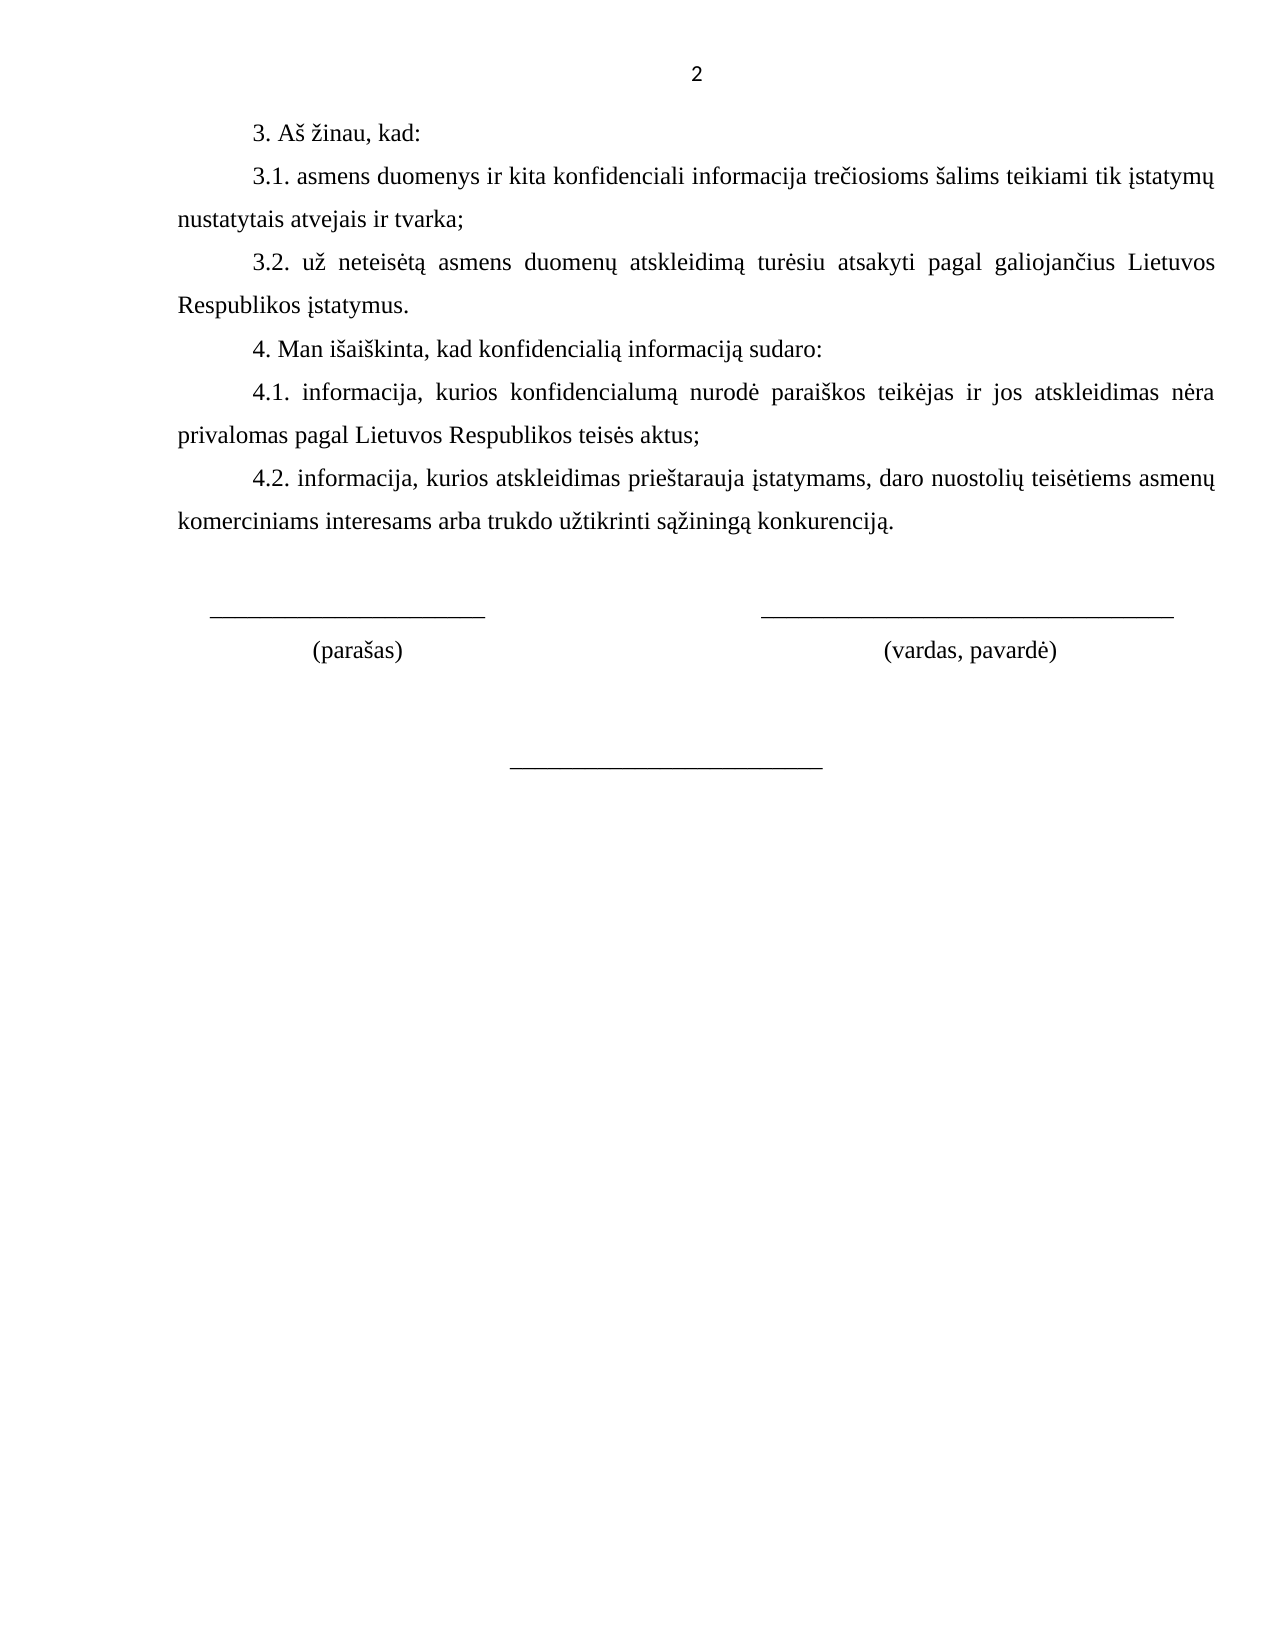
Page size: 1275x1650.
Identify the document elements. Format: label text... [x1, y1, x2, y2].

text 4.1. informacija, kurios konfidencialumą nurodė paraiškos teikėjas ir jos atskleidimas nėra privalomas pagal Lietuvos Respublikos teisės aktus; [177, 377, 1216, 449]
text 4. Man išaiškinta, kad konfidencialią informaciją sudaro: [177, 334, 1216, 362]
text _________________________ [177, 743, 1216, 771]
text (parašas) (vardas, pavardė) [177, 636, 1216, 664]
text 3. Aš žinau, kad: [177, 118, 1216, 147]
text ______________________ _________________________________ [177, 592, 1216, 621]
text 3.1. asmens duomenys ir kita konfidenciali informacija trečiosioms šalims teikiami tik įstatymų nustatytais atvejais ir tvarka; [177, 161, 1216, 233]
text 3.2. už neteisėtą asmens duomenų atskleidimą turėsiu atsakyti pagal galiojančius Lietuvos Respublikos įstatymus. [177, 247, 1216, 319]
text 4.2. informacija, kurios atskleidimas prieštarauja įstatymams, daro nuostolių teisėtiems asmenų komerciniams interesams arba trukdo užtikrinti sąžiningą konkurenciją. [177, 463, 1216, 535]
